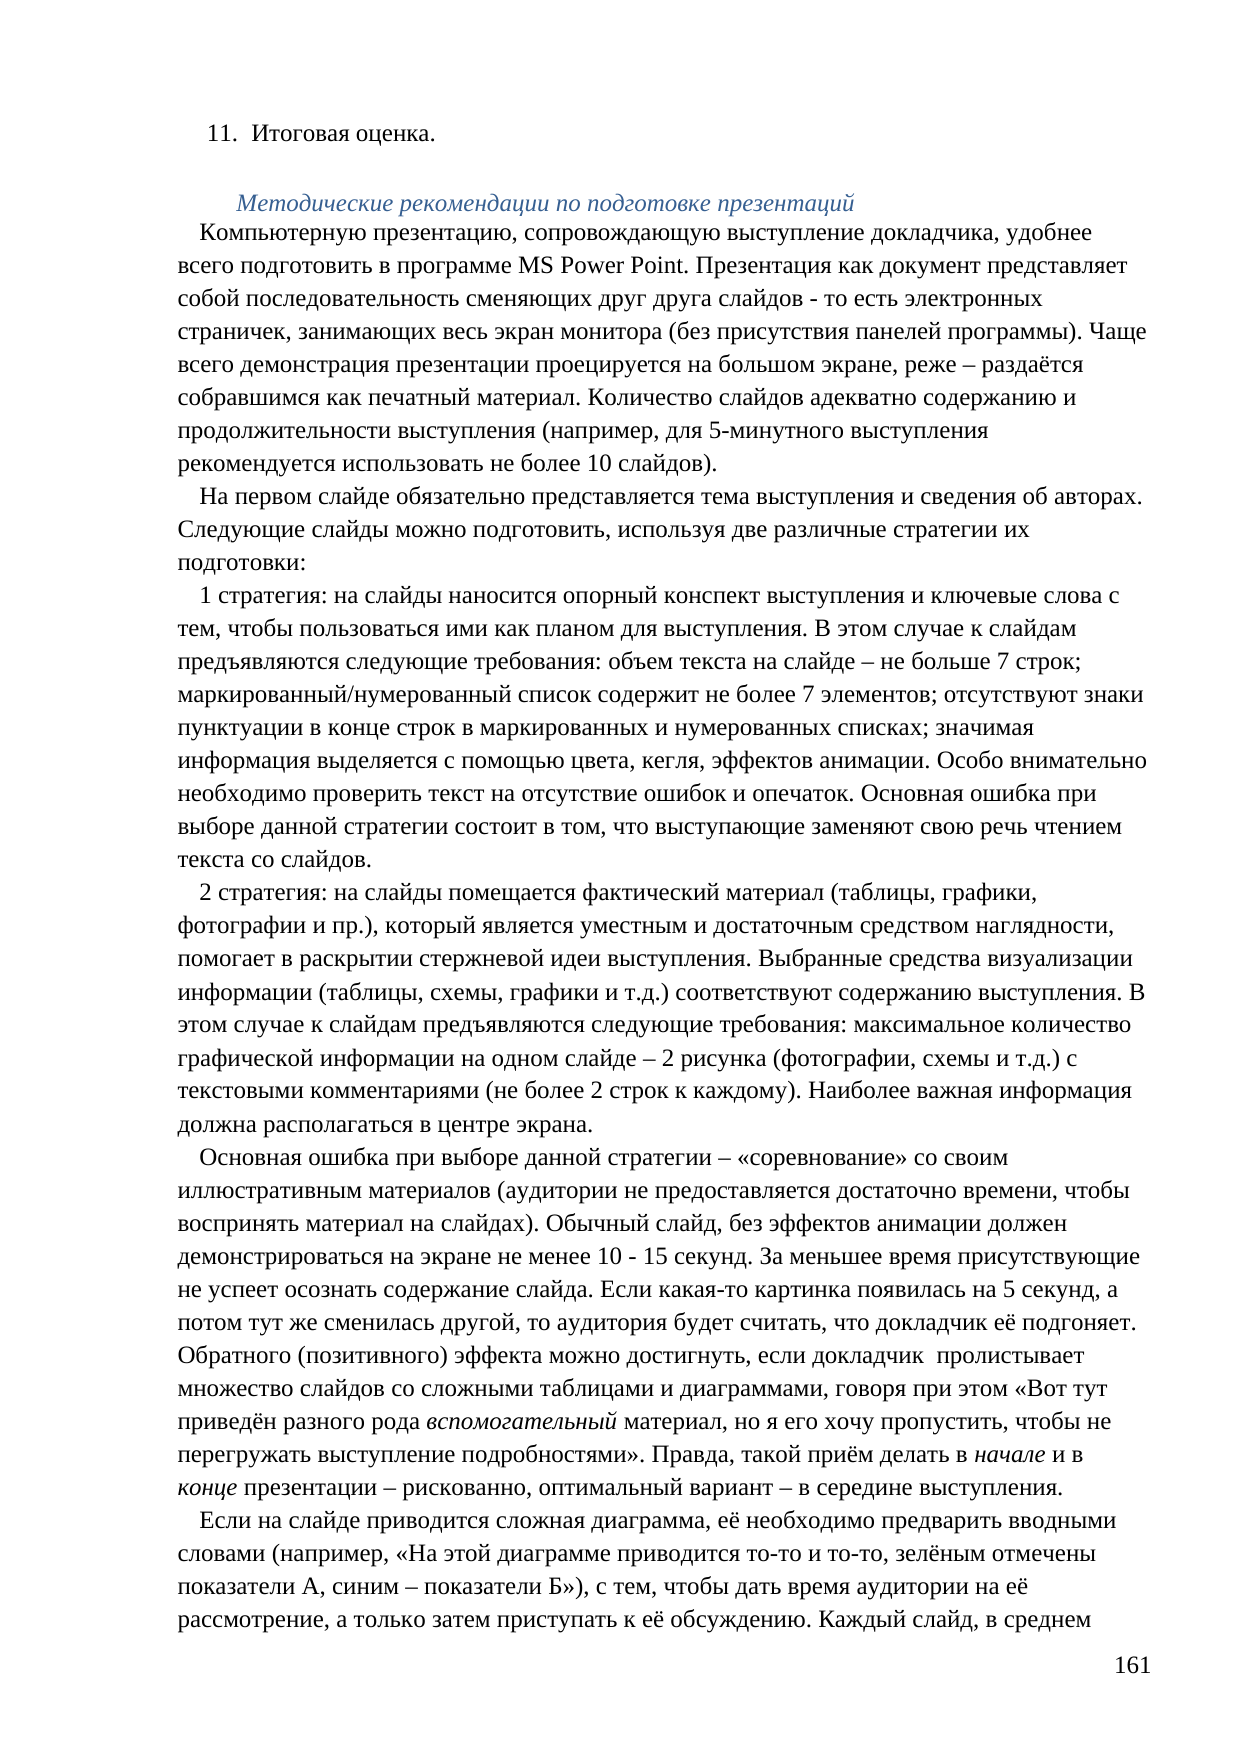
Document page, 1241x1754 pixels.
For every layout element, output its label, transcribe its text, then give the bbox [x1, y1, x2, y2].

text 2 стратегия: на слайды помещается фактический материал (таблицы, графики, фотографии и пр.), который является уместным и достаточным средством наглядности, помогает в раскрытии стержневой идеи выступления. Выбранные средства визуализации информации (таблицы, схемы, графики и т.д.) соответствуют содержанию выступления. В этом случае к слайдам предъявляются следующие требования: максимальное количество графической информации на одном слайде – 2 рисунка (фотографии, схемы и т.д.) с текстовыми комментариями (не более 2 строк к каждому). Наиболее важная информация должна располагаться в центре экрана. [177, 877, 1152, 1137]
text На первом слайде обязательно представляется тема выступления и сведения об авторах. Следующие слайды можно подготовить, используя две различные стратегии их подготовки: [177, 481, 1152, 576]
list 11. Итоговая оценка. [207, 118, 1152, 147]
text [177, 1505, 1152, 1633]
text 1 стратегия: на слайды наносится опорный конспект выступления и ключевые слова с тем, чтобы пользоваться ими как планом для выступления. В этом случае к слайдам предъявляются следующие требования: объем текста на слайде – не больше 7 строк; маркированный/нумерованный список содержит не более 7 элементов; отсутствуют знаки пунктуации в конце строк в маркированных и нумерованных списках; значимая информация выделяется с помощью цвета, кегля, эффектов анимации. Особо внимательно необходимо проверить текст на отсутствие ошибок и опечаток. Основная ошибка при выборе данной стратегии состоит в том, что выступающие заменяют свою речь чтением текста со слайдов. [177, 580, 1152, 873]
subtitle Методические рекомендации по подготовке презентаций [177, 188, 1152, 217]
text Компьютерную презентацию, сопровождающую выступление докладчика, удобнее всего подготовить в программе MS Power Point. Презентация как документ представляет собой последовательность сменяющих друг друга слайдов - то есть электронных страничек, занимающих весь экран монитора (без присутствия панелей программы). Чаще всего демонстрация презентации проецируется на большом экране, реже – раздаётся собравшимся как печатный материал. Количество слайдов адекватно содержанию и продолжительности выступления (например, для 5-минутного выступления рекомендуется использовать не более 10 слайдов). [177, 217, 1152, 477]
text Основная ошибка при выборе данной стратегии – «соревнование» со своим иллюстративным материалов (аудитории не предоставляется достаточно времени, чтобы воспринять материал на слайдах). Обычный слайд, без эффектов анимации должен демонстрироваться на экране не менее 10 - 15 секунд. За меньшее время присутствующие не успеет осознать содержание слайда. Если какая-то картинка появилась на 5 секунд, а потом тут же сменилась другой, то аудитория будет считать, что докладчик её подгоняет. Обратного (позитивного) эффекта можно достигнуть, если докладчик пролистывает множество слайдов со сложными таблицами и диаграммами, говоря при этом «Вот тут приведён разного рода вспомогательный материал, но я его хочу пропустить, чтобы не перегружать выступление подробностями». Правда, такой приём делать в начале и в конце презентации – рискованно, оптимальный вариант – в середине выступления. [177, 1142, 1152, 1501]
